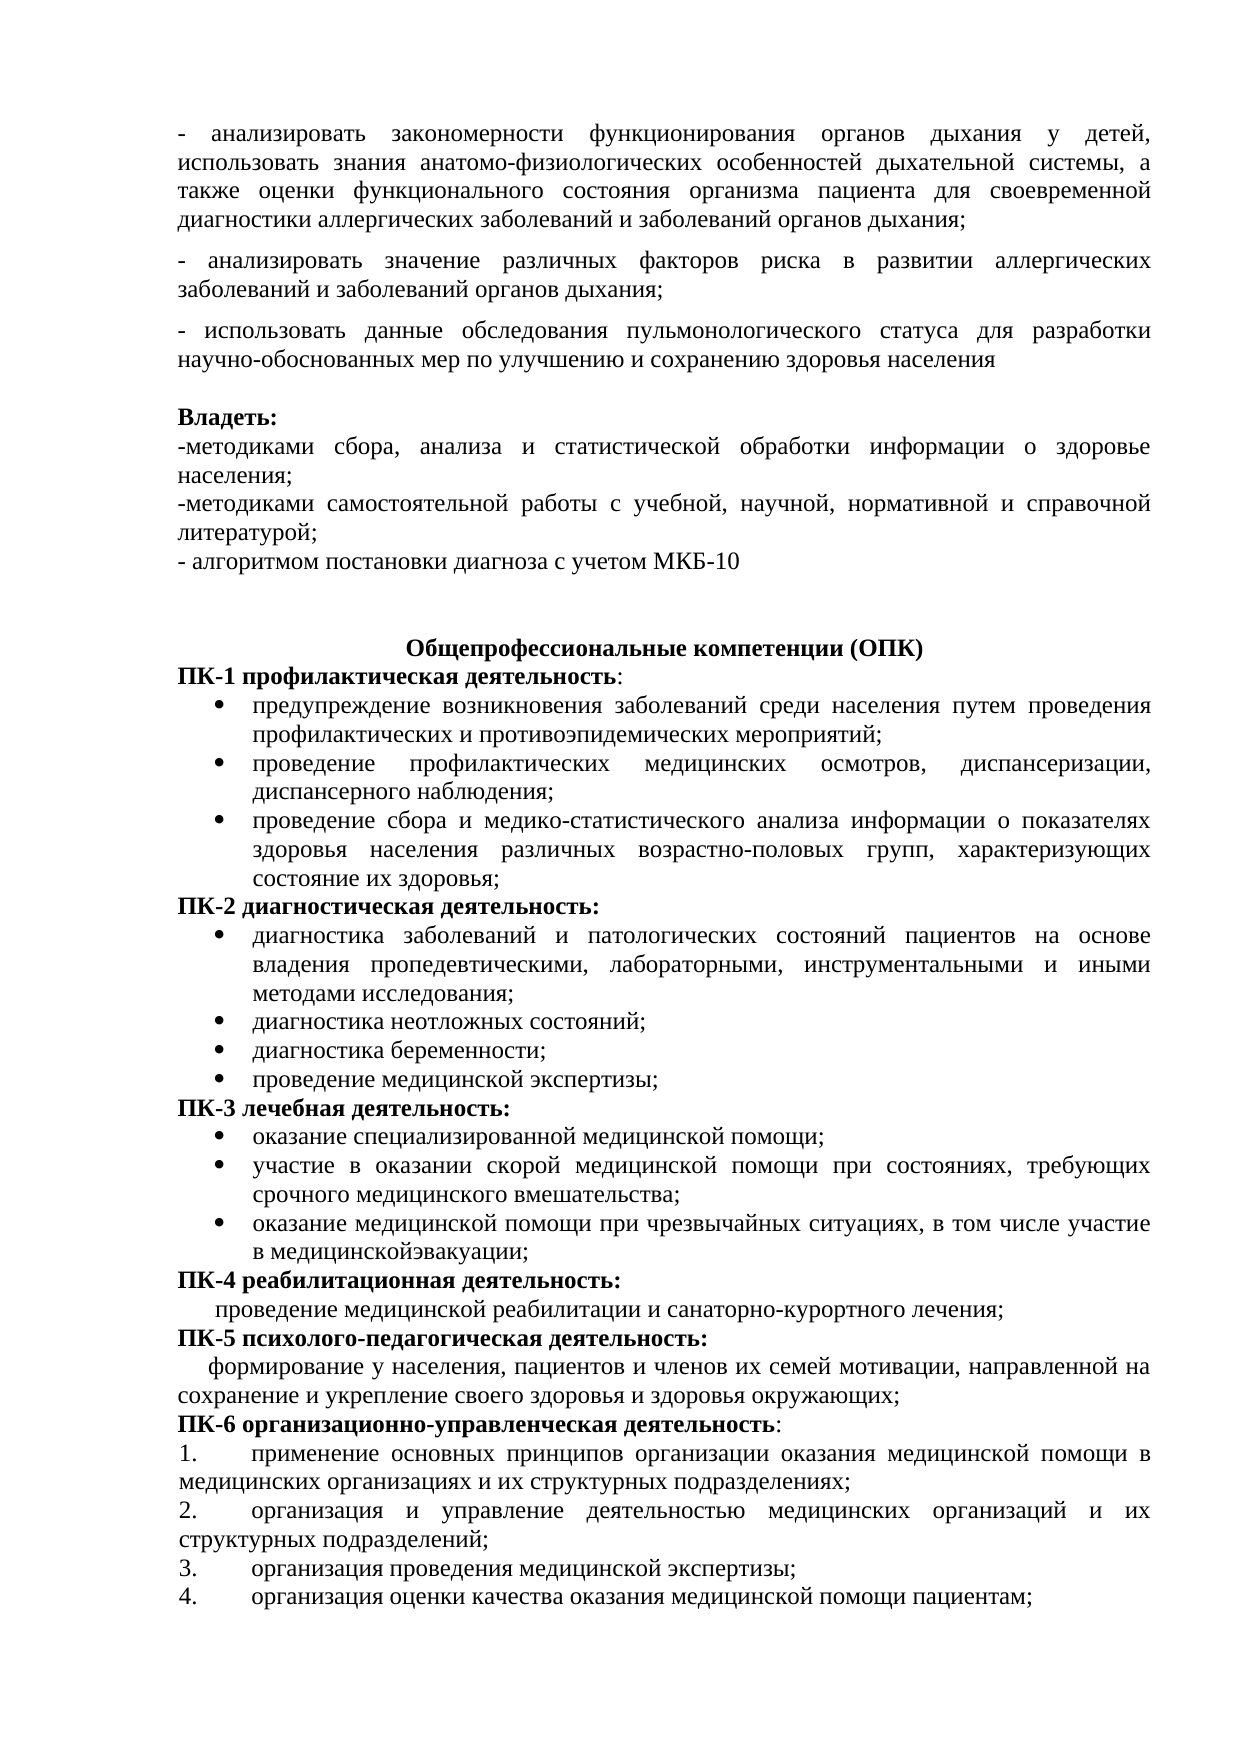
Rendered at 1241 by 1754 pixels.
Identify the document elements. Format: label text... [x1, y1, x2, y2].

list организация и управление деятельностью медицинских организаций и их структурных подразделений; [178, 1495, 1152, 1553]
list оказание медицинской помощи при чрезвычайных ситуациях, в том числе участие в медицинскойэвакуации; [215, 1208, 1152, 1265]
text -методиками сбора, анализа и статистической обработки информации о здоровье населения; [177, 431, 1152, 488]
list проведение сбора и медико-статистического анализа информации о показателях здоровья населения различных возрастно-половых групп, характеризующих состояние их здоровья; [215, 805, 1152, 891]
text - анализировать значение различных факторов риска в развитии аллергических заболеваний и заболеваний органов дыхания; [177, 246, 1152, 303]
list организация оценки качества оказания медицинской помощи пациентам; [178, 1581, 1152, 1610]
list диагностика беременности; [215, 1035, 1152, 1064]
text -методиками самостоятельной работы с учебной, научной, нормативной и справочной литературой; [177, 488, 1152, 546]
list диагностика неотложных состояний; [215, 1006, 1152, 1035]
list проведение профилактических медицинских осмотров, диспансеризации, диспансерного наблюдения; [215, 748, 1152, 805]
text - алгоритмом постановки диагноза с учетом МКБ-10 [177, 546, 1152, 575]
list оказание специализированной медицинской помощи; [215, 1121, 1152, 1150]
text проведение медицинской реабилитации и санаторно-курортного лечения; [215, 1294, 1152, 1323]
list организация проведения медицинской экспертизы; [178, 1553, 1152, 1581]
text ПК-5 психолого-педагогическая деятельность: [177, 1323, 1152, 1351]
text ПК-3 лечебная деятельность: [177, 1093, 1152, 1121]
text формирование у населения, пациентов и членов их семей мотивации, направленной на сохранение и укрепление своего здоровья и здоровья окружающих; [177, 1351, 1152, 1409]
text ПК-6 организационно-управленческая деятельность: [177, 1409, 1152, 1438]
list применение основных принципов организации оказания медицинской помощи в медицинских организациях и их структурных подразделениях; [178, 1438, 1152, 1495]
text - анализировать закономерности функционирования органов дыхания у детей, использовать знания анатомо-физиологических особенностей дыхательной системы, а также оценки функционального состояния организма пациента для своевременной диагностики аллергических заболеваний и заболеваний органов дыхания; [177, 118, 1152, 233]
list диагностика заболеваний и патологических состояний пациентов на основе владения пропедевтическими, лабораторными, инструментальными и иными методами исследования; [215, 920, 1152, 1006]
text ПК-4 реабилитационная деятельность: [177, 1265, 1152, 1294]
list предупреждение возникновения заболеваний среди населения путем проведения профилактических и противоэпидемических мероприятий; [215, 690, 1152, 748]
list проведение медицинской экспертизы; [215, 1064, 1152, 1093]
text ПК-1 профилактическая деятельность: [177, 661, 1152, 690]
text - использовать данные обследования пульмонологического статуса для разработки научно-обоснованных мер по улучшению и сохранению здоровья населения [177, 316, 1152, 373]
list участие в оказании скорой медицинской помощи при состояниях, требующих срочного медицинского вмешательства; [215, 1150, 1152, 1208]
text Общепрофессиональные компетенции (ОПК) [177, 633, 1152, 661]
text ПК-2 диагностическая деятельность: [177, 891, 1152, 920]
text Владеть: [177, 402, 1152, 431]
